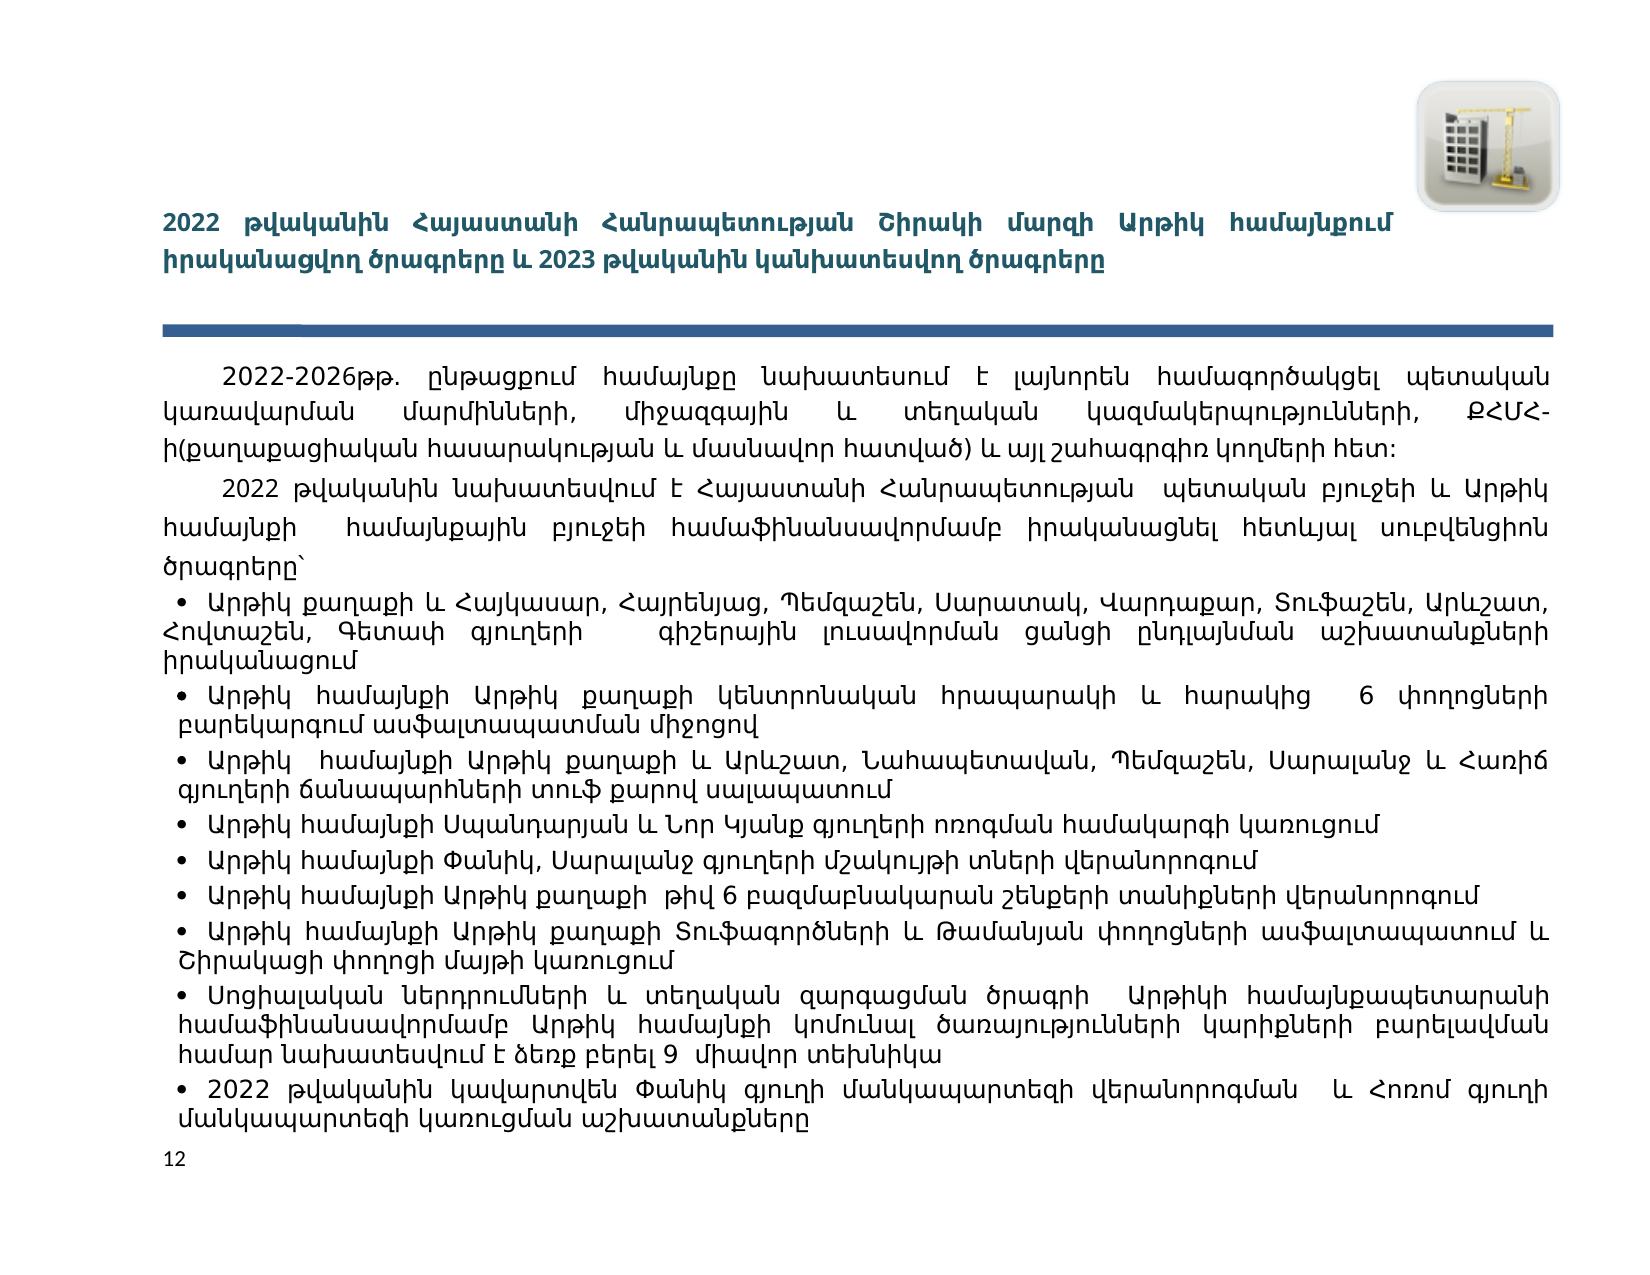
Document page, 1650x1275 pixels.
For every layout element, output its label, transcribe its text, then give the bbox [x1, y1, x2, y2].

list Սոցիալական ներդրումների և տեղական զարգացման ծրագրի Արթիկի համայնքապետարանի համաֆինանսավորմամբ Արթիկ համայնքի կոմունալ ծառայությունների կարիքների բարելավման համար նախատեսվում է ձեռք բերել 9 միավոր տեխնիկա [177, 981, 1550, 1069]
list Արթիկ քաղաքի և Հայկասար, Հայրենյաց, Պեմզաշեն, Սարատակ, Վարդաքար, Տուֆաշեն, Արևշատ, Հովտաշեն, Գետափ գյուղերի գիշերային լուսավորման ցանցի ընդլայնման աշխատանքների իրականացում [162, 588, 1550, 675]
list 2022 թվականին կավարտվեն Փանիկ գյուղի մանկապարտեզի վերանորոգման և Հոռոմ գյուղի մանկապարտեզի կառուցման աշխատանքները [177, 1075, 1550, 1133]
list Արթիկ համայնքի Արթիկ քաղաքի կենտրոնական հրապարակի և հարակից 6 փողոցների բարեկարգում ասֆալտապատման միջոցով [177, 681, 1550, 740]
list Արթիկ համայնքի Սպանդարյան և Նոր Կյանք գյուղերի ոռոգման համակարգի կառուցում [177, 811, 1550, 840]
list Արթիկ համայնքի Փանիկ, Սարալանջ գյուղերի մշակույթի տների վերանորոգում [177, 846, 1550, 875]
picture [1411, 75, 1568, 219]
text 2022-2026թթ. ընթացքում համայնքը նախատեսում է լայնորեն համագործակցել պետական կառավարման մարմինների, միջազգային և տեղական կազմակերպությունների, ՔՀՄՀ-ի(քաղաքացիական հասարակության և մասնավոր հատված) և այլ շահագրգիռ կողմերի հետ: [162, 358, 1550, 465]
text 2022 թվականին Հայաստանի Հանրապետության Շիրակի մարզի Արթիկ համայնքում իրականացվող ծրագրերը և 2023 թվականին կանխատեսվող ծրագրերը [162, 204, 1578, 276]
text 2022 թվականին նախատեսվում է Հայաստանի Հանրապետության պետական բյուջեի և Արթիկ համայնքի համայնքային բյուջեի համաֆինանսավորմամբ իրականացնել հետևյալ սուբվենցիոն ծրագրերը՝ [162, 470, 1550, 583]
list Արթիկ համայնքի Արթիկ քաղաքի և Արևշատ, Նահապետավան, Պեմզաշեն, Սարալանջ և Հառիճ գյուղերի ճանապարհների տուֆ քարով սալապատում [177, 746, 1550, 804]
list Արթիկ համայնքի Արթիկ քաղաքի Տուֆագործների և Թամանյան փողոցների ասֆալտապատում և Շիրակացի փողոցի մայթի կառուցում [177, 917, 1550, 975]
list Արթիկ համայնքի Արթիկ քաղաքի թիվ 6 բազմաբնակարան շենքերի տանիքների վերանորոգում [177, 881, 1550, 911]
